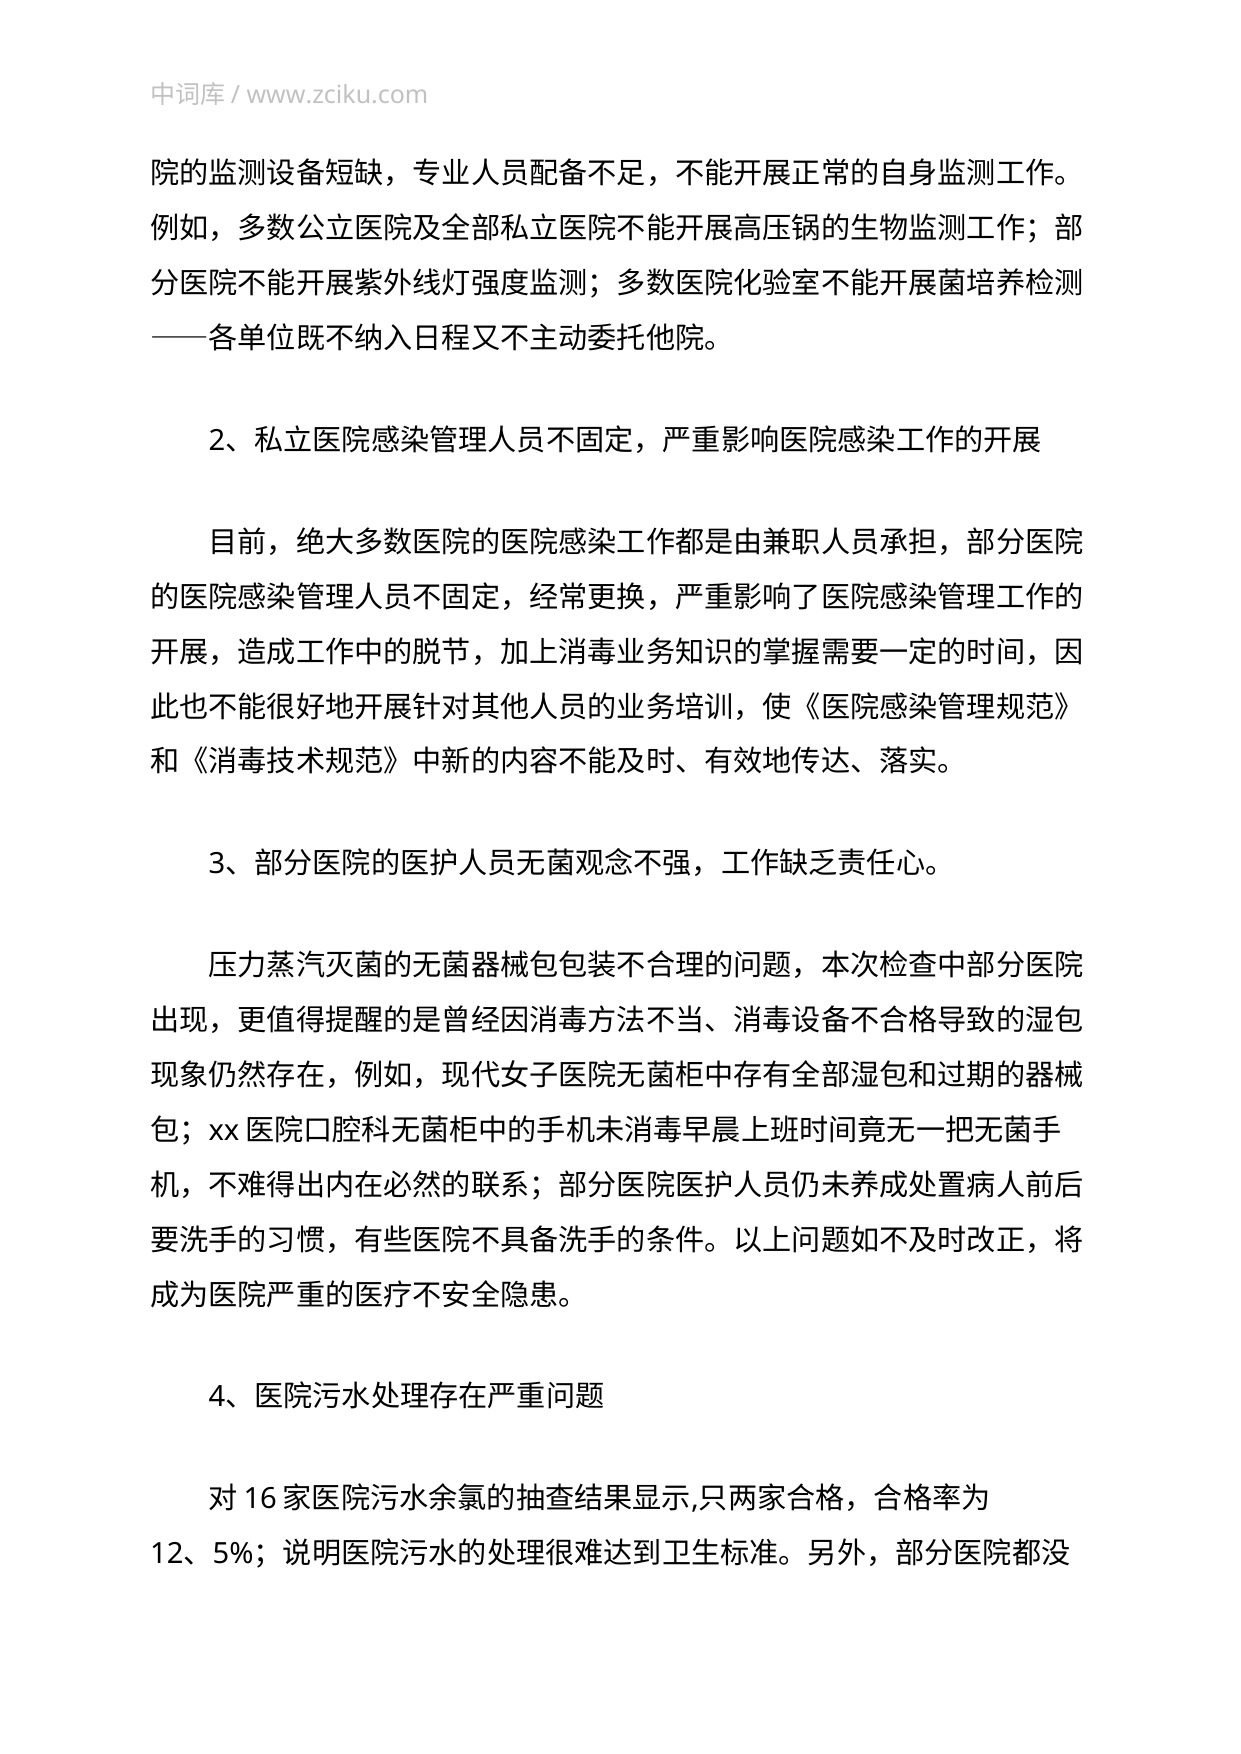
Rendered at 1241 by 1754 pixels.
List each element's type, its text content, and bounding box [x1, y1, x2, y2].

text 4、医院污水处理存在严重问题 [150, 1373, 1090, 1415]
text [150, 1475, 1090, 1572]
text 3、部分医院的医护人员无菌观念不强，工作缺乏责任心。 [150, 840, 1090, 882]
text 压力蒸汽灭菌的无菌器械包包装不合理的问题，本次检查中部分医院出现，更值得提醒的是曾经因消毒方法不当、消毒设备不合格导致的湿包现象仍然存在，例如，现代女子医院无菌柜中存有全部湿包和过期的器械包；xx医院口腔科无菌柜中的手机未消毒早晨上班时间竟无一把无菌手机，不难得出内在必然的联系；部分医院医护人员仍未养成处置病人前后要洗手的习惯，有些医院不具备洗手的条件。以上问题如不及时改正，将成为医院严重的医疗不安全隐患。 [150, 942, 1090, 1313]
text 2、私立医院感染管理人员不固定，严重影响医院感染工作的开展 [150, 416, 1090, 459]
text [150, 150, 1090, 357]
text 目前，绝大多数医院的医院感染工作都是由兼职人员承担，部分医院的医院感染管理人员不固定，经常更换，严重影响了医院感染管理工作的开展，造成工作中的脱节，加上消毒业务知识的掌握需要一定的时间，因此也不能很好地开展针对其他人员的业务培训，使《医院感染管理规范》和《消毒技术规范》中新的内容不能及时、有效地传达、落实。 [150, 518, 1090, 780]
